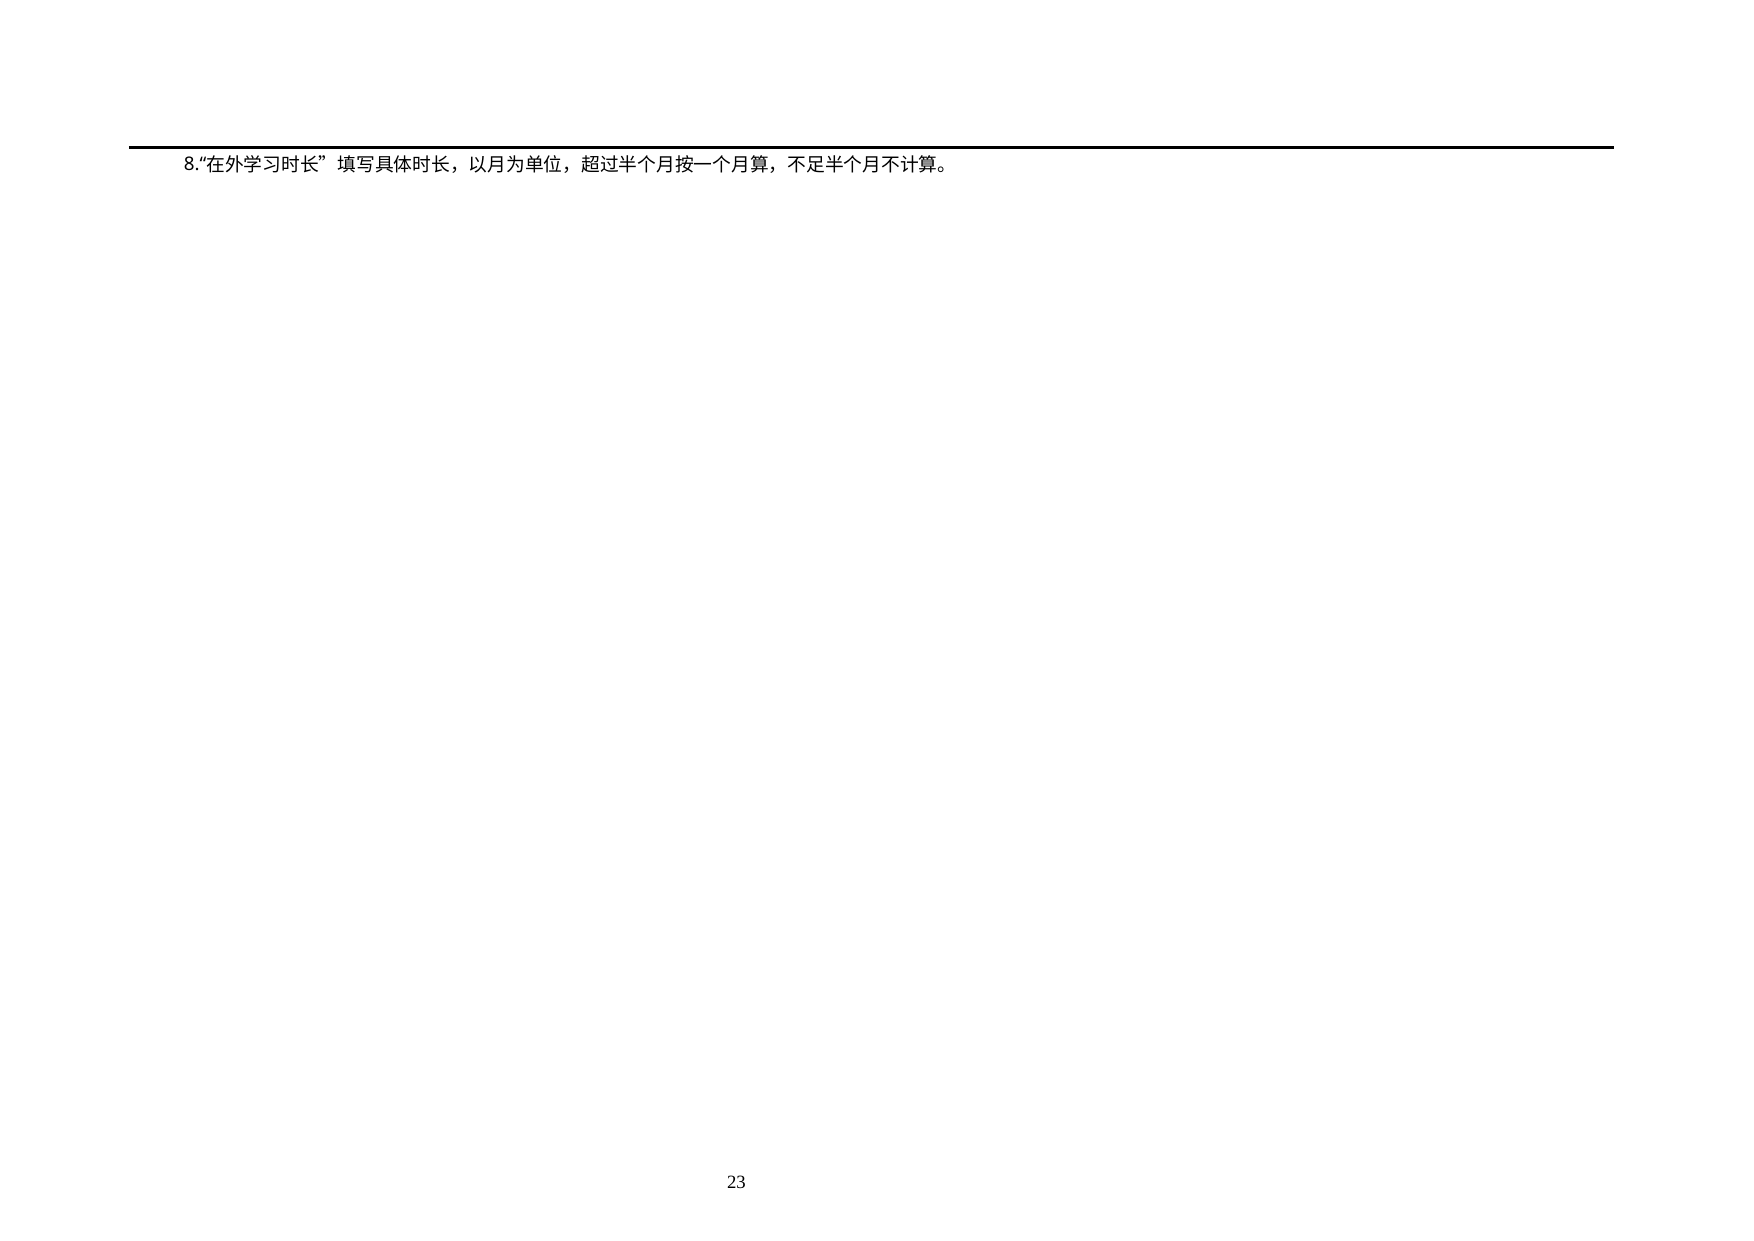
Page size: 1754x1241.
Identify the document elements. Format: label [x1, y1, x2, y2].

table_cell [129, 149, 1614, 176]
